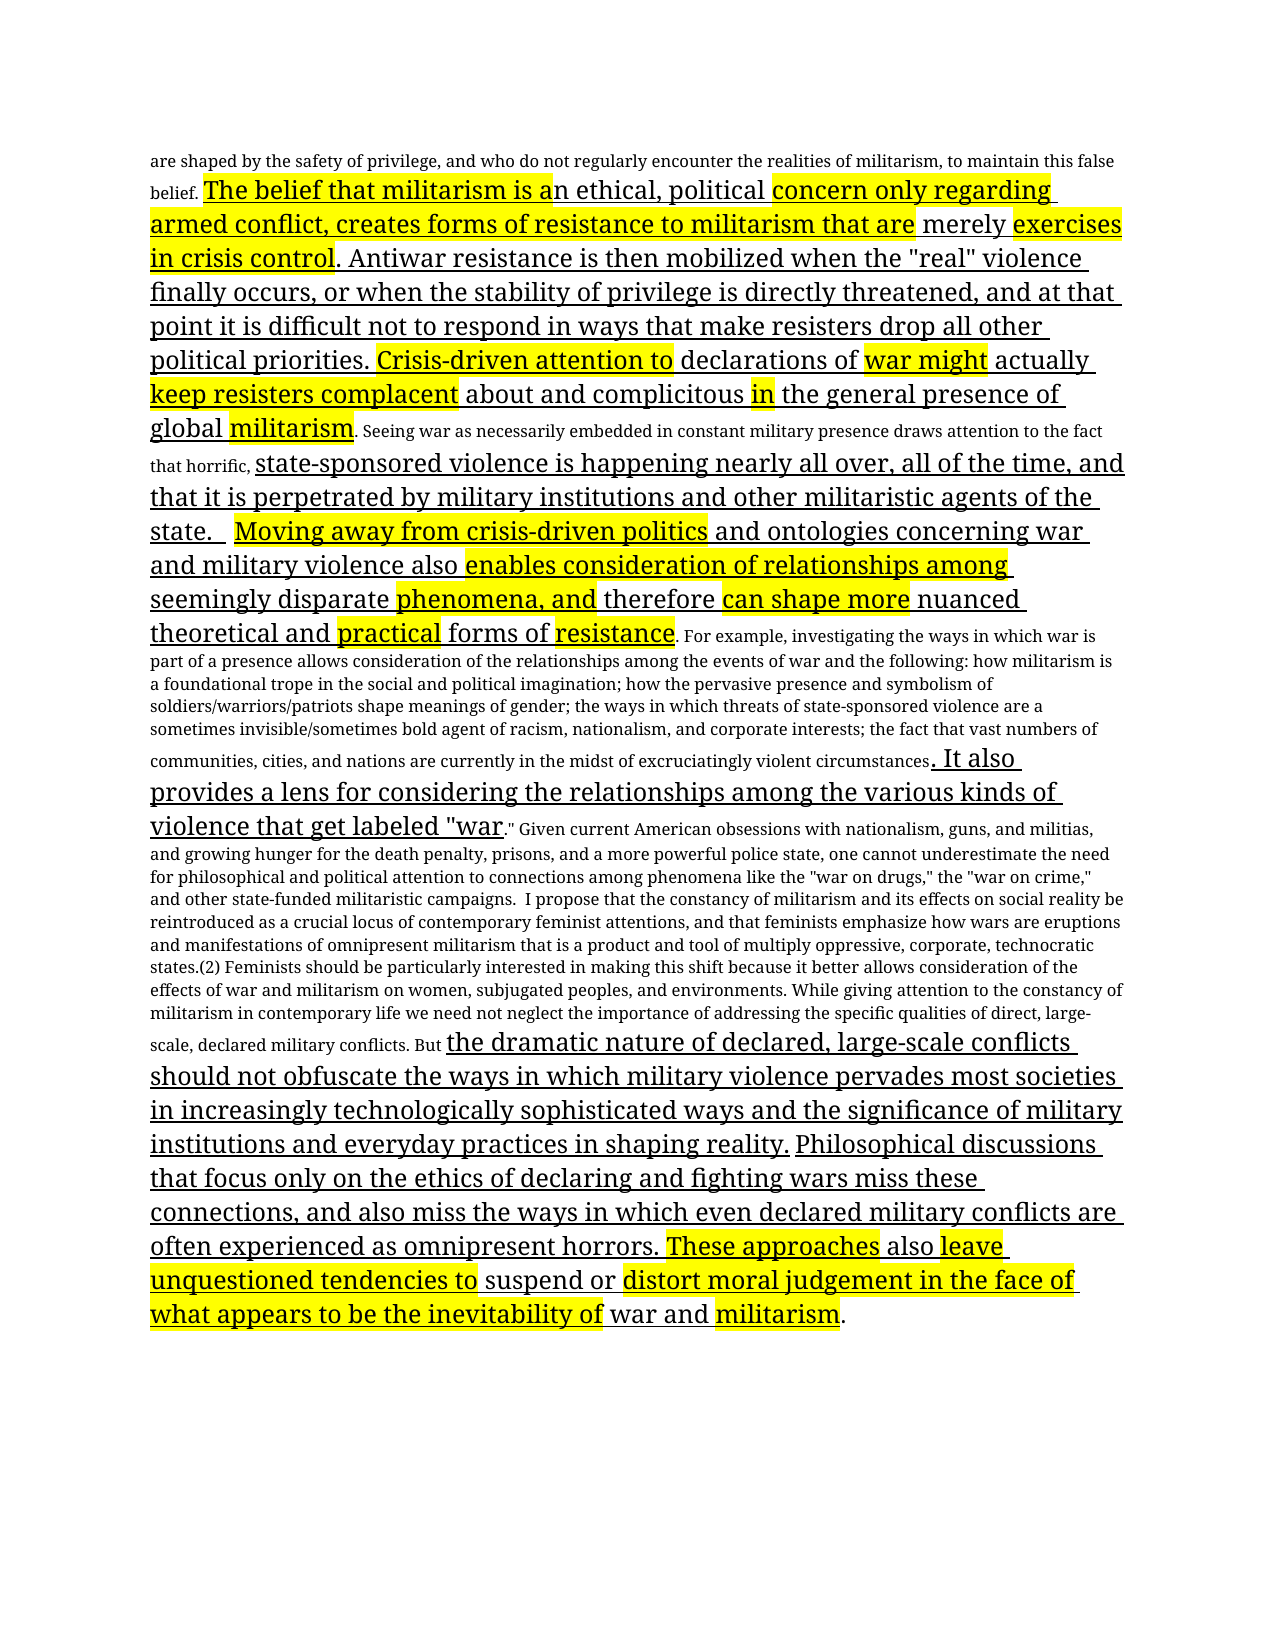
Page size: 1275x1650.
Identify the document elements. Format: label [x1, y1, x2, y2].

text [150, 150, 1125, 1331]
